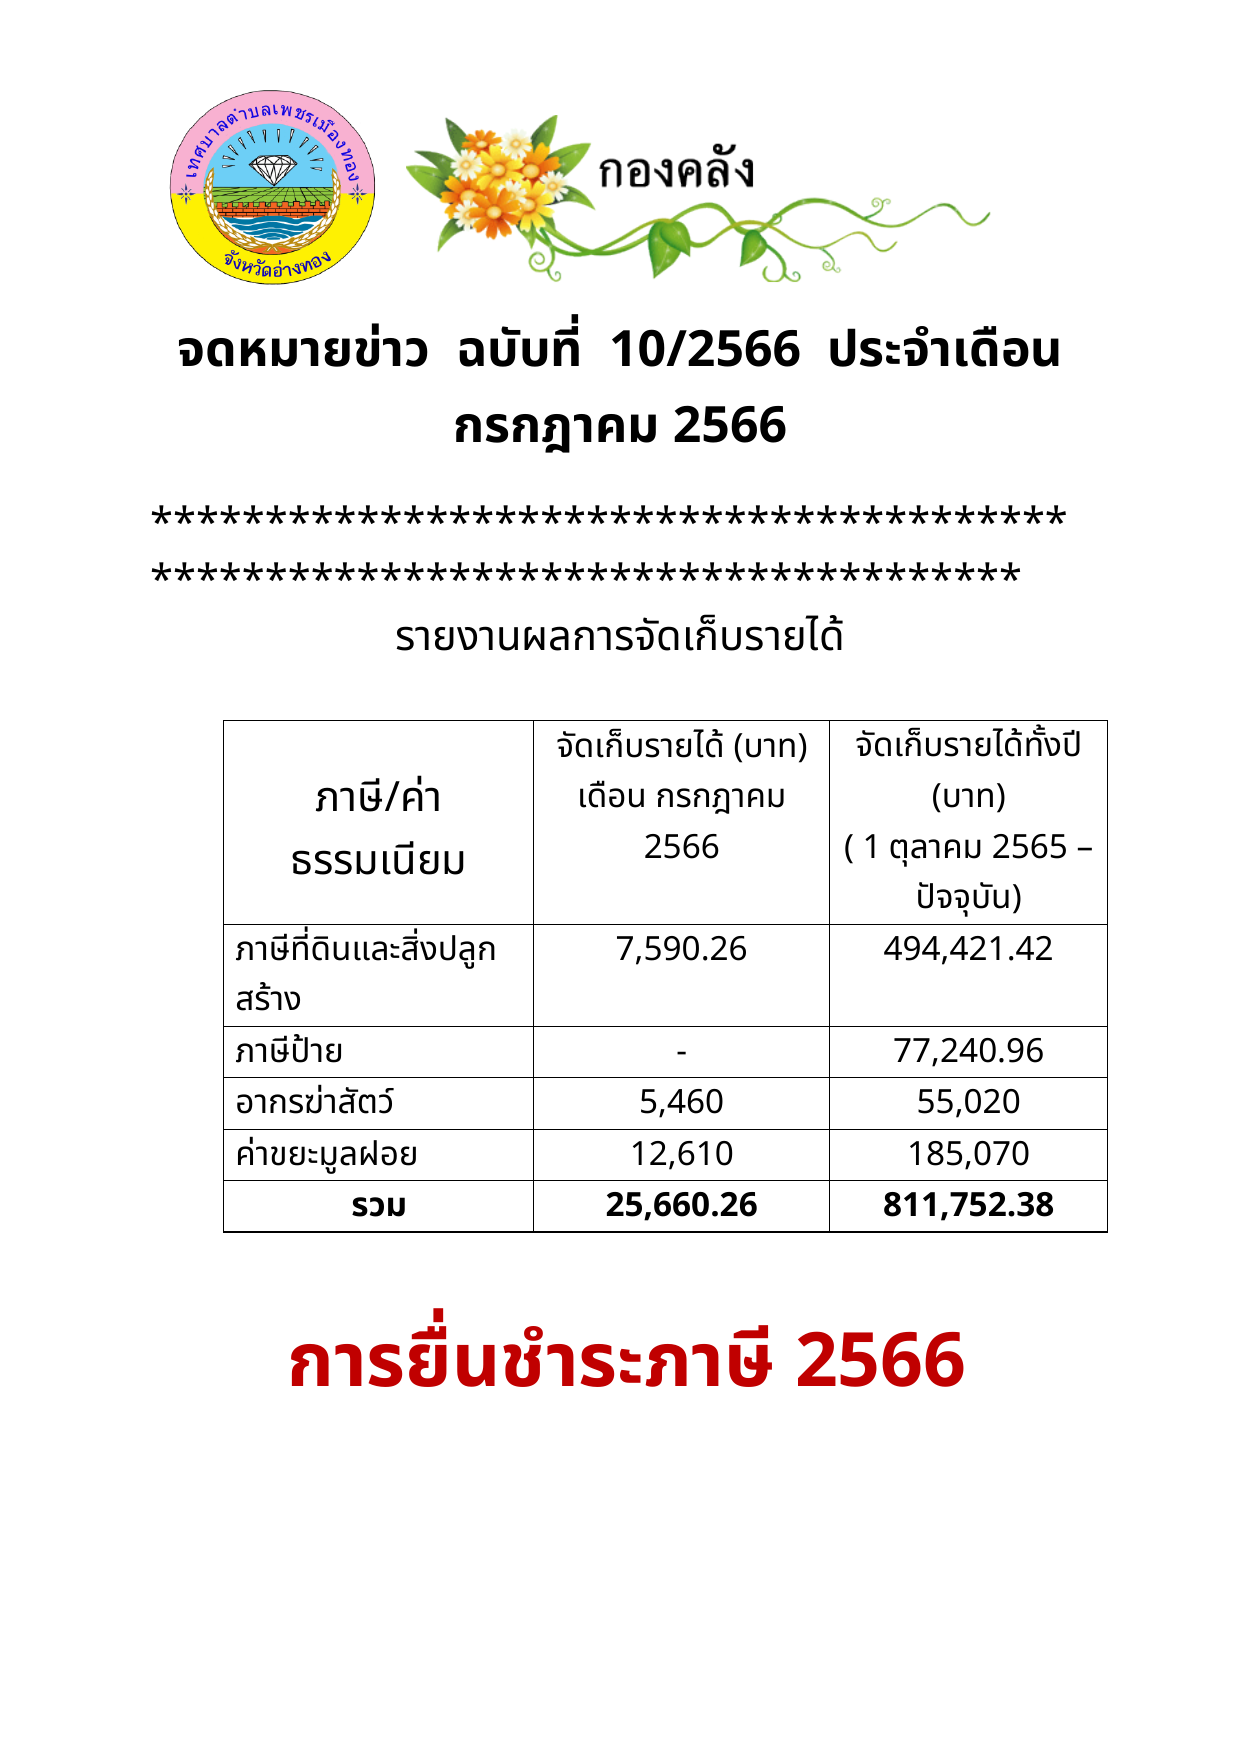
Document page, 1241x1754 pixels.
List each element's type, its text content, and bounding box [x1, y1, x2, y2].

picture [168, 89, 375, 285]
table_cell - [534, 1027, 829, 1077]
picture [406, 115, 995, 285]
table_cell 55,020 [830, 1078, 1107, 1128]
table_header ภาษี/ค่าธรรมเนียม [224, 721, 533, 924]
table_cell รวม [224, 1181, 533, 1231]
table_header จัดเก็บรายได้ (บาท) เดือน กรกฎาคม 2566 [534, 721, 829, 924]
table_cell ค่าขยะมูลฝอย [224, 1130, 533, 1180]
text รายงานผลการจัดเก็บรายได้ [150, 606, 1090, 669]
table_cell 12,610 [534, 1130, 829, 1180]
table_cell ภาษีป้าย [224, 1027, 533, 1077]
table_cell อากรฆ่าสัตว์ [224, 1078, 533, 1128]
table_cell 5,460 [534, 1078, 829, 1128]
text ****************************************************************************** [150, 465, 1090, 606]
text การยื่นชำระภาษี 2566 [163, 1306, 1090, 1420]
table_cell 811,752.38 [830, 1181, 1107, 1231]
table_header จัดเก็บรายได้ทั้งปี (บาท) ( 1ตุลาคม 2565 – ปัจจุบัน) [830, 721, 1107, 924]
table_cell 494,421.42 [830, 925, 1107, 1026]
table_cell 77,240.96 [830, 1027, 1107, 1077]
table_cell 25,660.26 [534, 1181, 829, 1231]
table_cell 7,590.26 [534, 925, 829, 1026]
table_cell ภาษีที่ดินและสิ่งปลูกสร้าง [224, 925, 533, 1026]
text จดหมายข่าว ฉบับที่ 10/2566 ประจำเดือน กรกฎาคม 2566 [150, 313, 1090, 465]
table_cell 185,070 [830, 1130, 1107, 1180]
